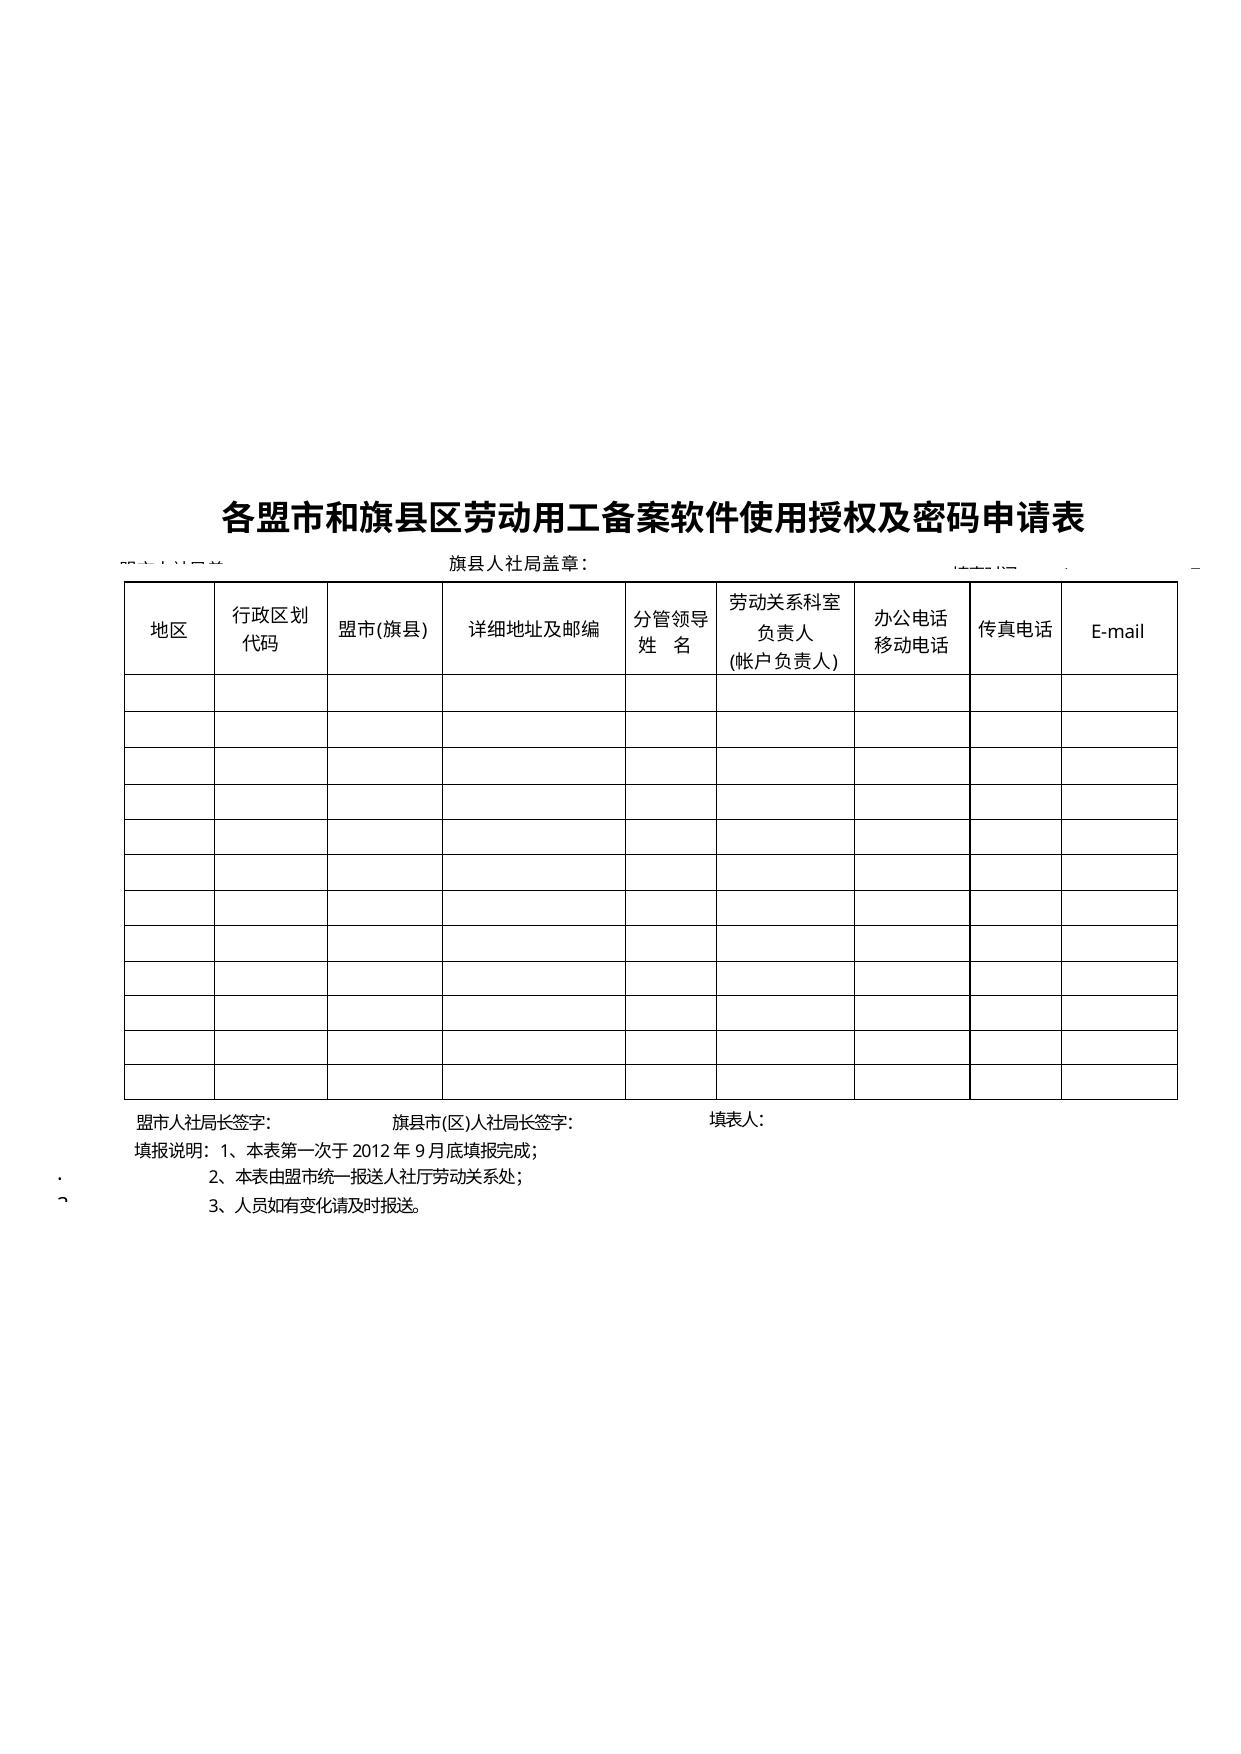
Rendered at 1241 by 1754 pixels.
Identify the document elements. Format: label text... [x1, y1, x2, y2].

table_cell [717, 1031, 854, 1064]
table_cell [855, 712, 969, 747]
table_cell [215, 962, 327, 995]
table_cell [328, 996, 442, 1030]
table_cell [1062, 1065, 1177, 1099]
table_cell [443, 1065, 625, 1099]
table_cell [443, 996, 625, 1030]
table_cell [717, 675, 854, 711]
table_cell [717, 785, 854, 819]
table_cell [855, 675, 969, 711]
table_cell [1062, 962, 1177, 995]
table_cell [1062, 855, 1177, 890]
table_header 劳动关系科室 负责人 (帐户负责人) [717, 583, 854, 673]
table_header 行政区划 代码 [215, 583, 327, 673]
text 旗县人社局盖章： [449, 552, 1197, 575]
table_cell [626, 748, 716, 784]
table_cell [971, 962, 1061, 995]
table_cell [328, 785, 442, 819]
table_cell [125, 785, 214, 819]
table_cell [125, 855, 214, 890]
table_cell [855, 1065, 969, 1099]
table_cell [971, 926, 1061, 961]
table_cell [855, 855, 969, 890]
table_cell [125, 1031, 214, 1064]
table_cell [626, 891, 716, 925]
table_cell [328, 748, 442, 784]
table_cell [1062, 891, 1177, 925]
table_cell [328, 675, 442, 711]
text 3、人员如有变化请及时报送。 [208, 1194, 1197, 1217]
table_cell [443, 748, 625, 784]
table_cell [443, 891, 625, 925]
table_header E-mail [1062, 583, 1177, 673]
text 填报说明：1、本表第一次于2012年9月底填报完成； [134, 1139, 1197, 1162]
table_cell [1062, 675, 1177, 711]
table_cell [443, 675, 625, 711]
table_cell [443, 855, 625, 890]
table_cell [443, 712, 625, 747]
table_cell [215, 855, 327, 890]
table_cell [971, 1065, 1061, 1099]
table_header 办公电话 移动电话 [855, 583, 969, 673]
table_cell [328, 891, 442, 925]
table_cell [717, 855, 854, 890]
table_cell [125, 675, 214, 711]
table_cell [971, 1031, 1061, 1064]
table_cell [215, 820, 327, 854]
table_cell [328, 712, 442, 747]
table_cell [215, 1031, 327, 1064]
table_cell [971, 820, 1061, 854]
table_cell [626, 675, 716, 711]
table_cell [328, 1031, 442, 1064]
table_cell [215, 712, 327, 747]
text 2、本表由盟市统一报送人社厅劳动关系处； [208, 1165, 1197, 1188]
table_cell [1062, 820, 1177, 854]
table_cell [717, 1065, 854, 1099]
table_cell [328, 926, 442, 961]
table_cell [717, 926, 854, 961]
table_header 地区 [125, 583, 214, 673]
table_cell [717, 996, 854, 1030]
table_cell [626, 996, 716, 1030]
table_cell [626, 855, 716, 890]
table_cell [855, 996, 969, 1030]
table_header 盟市(旗县) [328, 583, 442, 673]
table_cell [626, 820, 716, 854]
table_cell [125, 712, 214, 747]
table_cell [1062, 748, 1177, 784]
table_cell [1062, 712, 1177, 747]
table_cell [855, 891, 969, 925]
table_cell [971, 675, 1061, 711]
table_cell [328, 820, 442, 854]
table_header 详细地址及邮编 [443, 583, 625, 673]
table_cell [855, 785, 969, 819]
table_header 传真电话 [971, 583, 1061, 673]
table_cell [855, 1031, 969, 1064]
table_cell [215, 675, 327, 711]
table_cell [443, 1031, 625, 1064]
table_cell [971, 855, 1061, 890]
table_cell [855, 820, 969, 854]
table_cell [855, 962, 969, 995]
table_cell [626, 785, 716, 819]
table_cell [328, 1065, 442, 1099]
table_cell [1062, 785, 1177, 819]
table_cell [443, 962, 625, 995]
table_cell [125, 1065, 214, 1099]
table_cell [717, 891, 854, 925]
text 各盟市和旗县区劳动用工备案软件使用授权及密码申请表 [221, 494, 1197, 539]
table_cell [1062, 996, 1177, 1030]
table_cell [125, 926, 214, 961]
table_cell [626, 926, 716, 961]
table_cell [971, 748, 1061, 784]
table_cell [971, 785, 1061, 819]
table_cell [626, 712, 716, 747]
table_cell [971, 996, 1061, 1030]
table_cell [626, 962, 716, 995]
text 盟市人社局长签字： 旗县市(区)人社局长签字： 填表人： [136, 1108, 1197, 1135]
table_cell [626, 1065, 716, 1099]
table_cell [328, 855, 442, 890]
table_cell [971, 712, 1061, 747]
table_cell [717, 748, 854, 784]
table_cell [443, 785, 625, 819]
table_cell [443, 820, 625, 854]
table_cell [125, 820, 214, 854]
table_cell [855, 748, 969, 784]
table_cell [328, 962, 442, 995]
table_cell [215, 1065, 327, 1099]
table_cell [215, 785, 327, 819]
table_header 分管领导 姓 名 [626, 583, 716, 673]
table_cell [215, 996, 327, 1030]
table_cell [855, 926, 969, 961]
table_cell [443, 926, 625, 961]
table_cell [125, 962, 214, 995]
table_cell [125, 891, 214, 925]
table_cell [215, 748, 327, 784]
table_cell [125, 996, 214, 1030]
table_cell [215, 926, 327, 961]
table_cell [717, 820, 854, 854]
table_cell [1062, 926, 1177, 961]
table_cell [1062, 1031, 1177, 1064]
table_cell [215, 891, 327, 925]
table_cell [125, 748, 214, 784]
table_cell [626, 1031, 716, 1064]
table_cell [717, 962, 854, 995]
table_cell [971, 891, 1061, 925]
table_cell [717, 712, 854, 747]
